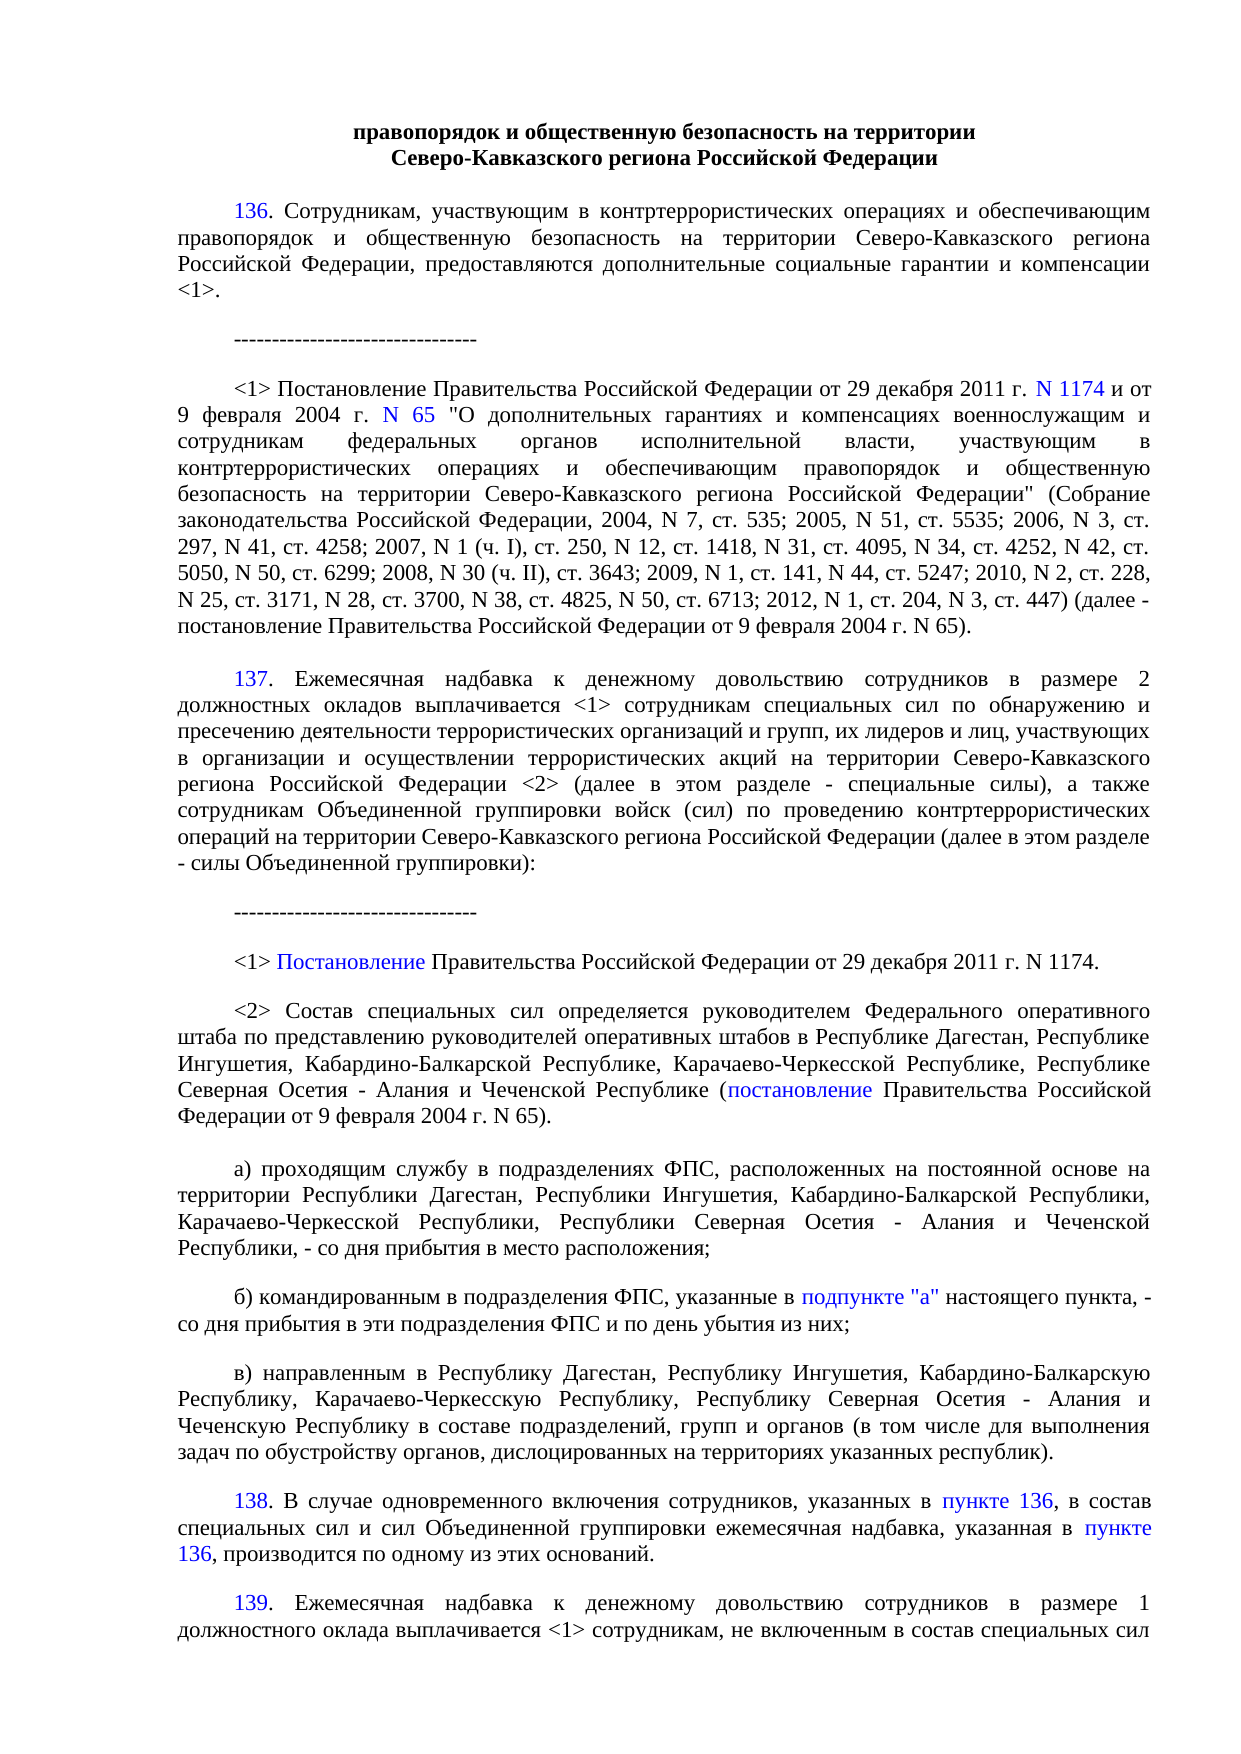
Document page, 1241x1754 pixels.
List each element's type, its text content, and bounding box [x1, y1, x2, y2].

title правопорядок и общественную безопасность на территории [177, 118, 1152, 144]
text б) командированным в подразделения ФПС, указанные в подпункте "а" настоящего пункта, - со дня прибытия в эти подразделения ФПС и по день убытия из них; [177, 1283, 1152, 1336]
text -------------------------------- [177, 326, 1152, 352]
text <1> Постановление Правительства Российской Федерации от 29 декабря 2011 г. N 1174. [177, 948, 1152, 974]
title Северо-Кавказского региона Российской Федерации [177, 144, 1152, 171]
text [177, 1589, 1152, 1642]
text в) направленным в Республику Дагестан, Республику Ингушетия, Кабардино-Балкарскую Республику, Карачаево-Черкесскую Республику, Республику Северная Осетия - Алания и Чеченскую Республику в составе подразделений, групп и органов (в том числе для выполнения задач по обустройству органов, дислоцированных на территориях указанных республик). [177, 1359, 1152, 1464]
text 137. Ежемесячная надбавка к денежному довольствию сотрудников в размере 2 должностных окладов выплачивается <1> сотрудникам специальных сил по обнаружению и пресечению деятельности террористических организаций и групп, их лидеров и лиц, участвующих в организации и осуществлении террористических акций на территории Северо-Кавказского региона Российской Федерации <2> (далее в этом разделе - специальные силы), а также сотрудникам Объединенной группировки войск (сил) по проведению контртеррористических операций на территории Северо-Кавказского региона Российской Федерации (далее в этом разделе - силы Объединенной группировки): [177, 665, 1152, 876]
text <2> Состав специальных сил определяется руководителем Федерального оперативного штаба по представлению руководителей оперативных штабов в Республике Дагестан, Республике Ингушетия, Кабардино-Балкарской Республике, Карачаево-Черкесской Республике, Республике Северная Осетия - Алания и Чеченской Республике (постановление Правительства Российской Федерации от 9 февраля 2004 г. N 65). [177, 997, 1152, 1129]
text <1> Постановление Правительства Российской Федерации от 29 декабря 2011 г. N 1174 и от 9 февраля 2004 г. N 65 "О дополнительных гарантиях и компенсациях военнослужащим и сотрудникам федеральных органов исполнительной власти, участвующим в контртеррористических операциях и обеспечивающим правопорядок и общественную безопасность на территории Северо-Кавказского региона Российской Федерации" (Собрание законодательства Российской Федерации, 2004, N 7, ст. 535; 2005, N 51, ст. 5535; 2006, N 3, ст. 297, N 41, ст. 4258; 2007, N 1 (ч. I), ст. 250, N 12, ст. 1418, N 31, ст. 4095, N 34, ст. 4252, N 42, ст. 5050, N 50, ст. 6299; 2008, N 30 (ч. II), ст. 3643; 2009, N 1, ст. 141, N 44, ст. 5247; 2010, N 2, ст. 228, N 25, ст. 3171, N 28, ст. 3700, N 38, ст. 4825, N 50, ст. 6713; 2012, N 1, ст. 204, N 3, ст. 447) (далее - постановление Правительства Российской Федерации от 9 февраля 2004 г. N 65). [177, 375, 1152, 638]
text 138. В случае одновременного включения сотрудников, указанных в пункте 136, в состав специальных сил и сил Объединенной группировки ежемесячная надбавка, указанная в пункте 136, производится по одному из этих оснований. [177, 1487, 1152, 1566]
text -------------------------------- [177, 898, 1152, 925]
text 136. Сотрудникам, участвующим в контртеррористических операциях и обеспечивающим правопорядок и общественную безопасность на территории Северо-Кавказского региона Российской Федерации, предоставляются дополнительные социальные гарантии и компенсации <1>. [177, 197, 1152, 303]
